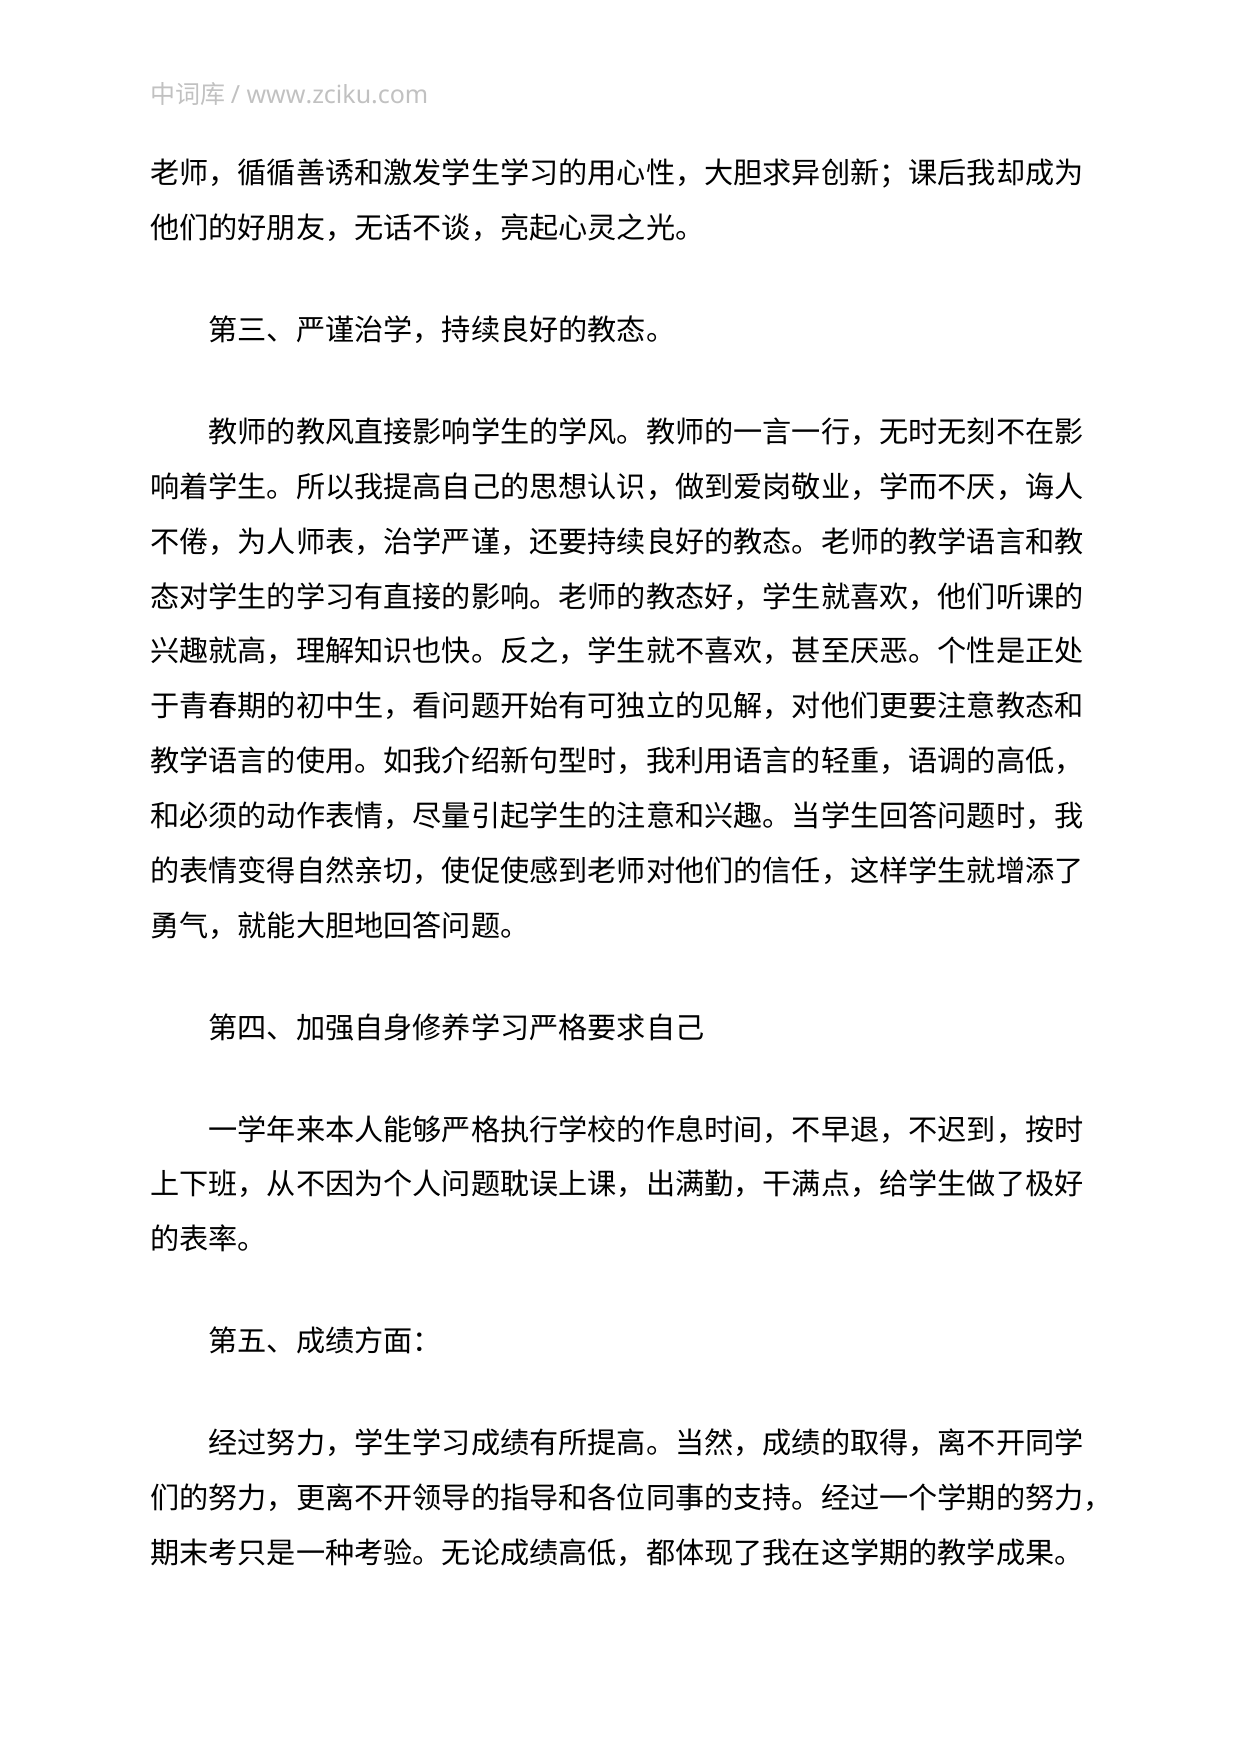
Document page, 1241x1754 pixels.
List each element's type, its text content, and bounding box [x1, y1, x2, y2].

text 第四、加强自身修养学习严格要求自己 [150, 1004, 1090, 1047]
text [150, 150, 1090, 247]
text 一学年来本人能够严格执行学校的作息时间，不早退，不迟到，按时上下班，从不因为个人问题耽误上课，出满勤，干满点，给学生做了极好的表率。 [150, 1106, 1090, 1258]
text 教师的教风直接影响学生的学风。教师的一言一行，无时无刻不在影响着学生。所以我提高自己的思想认识，做到爱岗敬业，学而不厌，诲人不倦，为人师表，治学严谨，还要持续良好的教态。老师的教学语言和教态对学生的学习有直接的影响。老师的教态好，学生就喜欢，他们听课的兴趣就高，理解知识也快。反之，学生就不喜欢，甚至厌恶。个性是正处于青春期的初中生，看问题开始有可独立的见解，对他们更要注意教态和教学语言的使用。如我介绍新句型时，我利用语言的轻重，语调的高低，和必须的动作表情，尽量引起学生的注意和兴趣。当学生回答问题时，我的表情变得自然亲切，使促使感到老师对他们的信任，这样学生就增添了勇气，就能大胆地回答问题。 [150, 408, 1090, 945]
text 第五、成绩方面： [150, 1318, 1090, 1360]
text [150, 1419, 1090, 1571]
text 第三、严谨治学，持续良好的教态。 [150, 307, 1090, 349]
